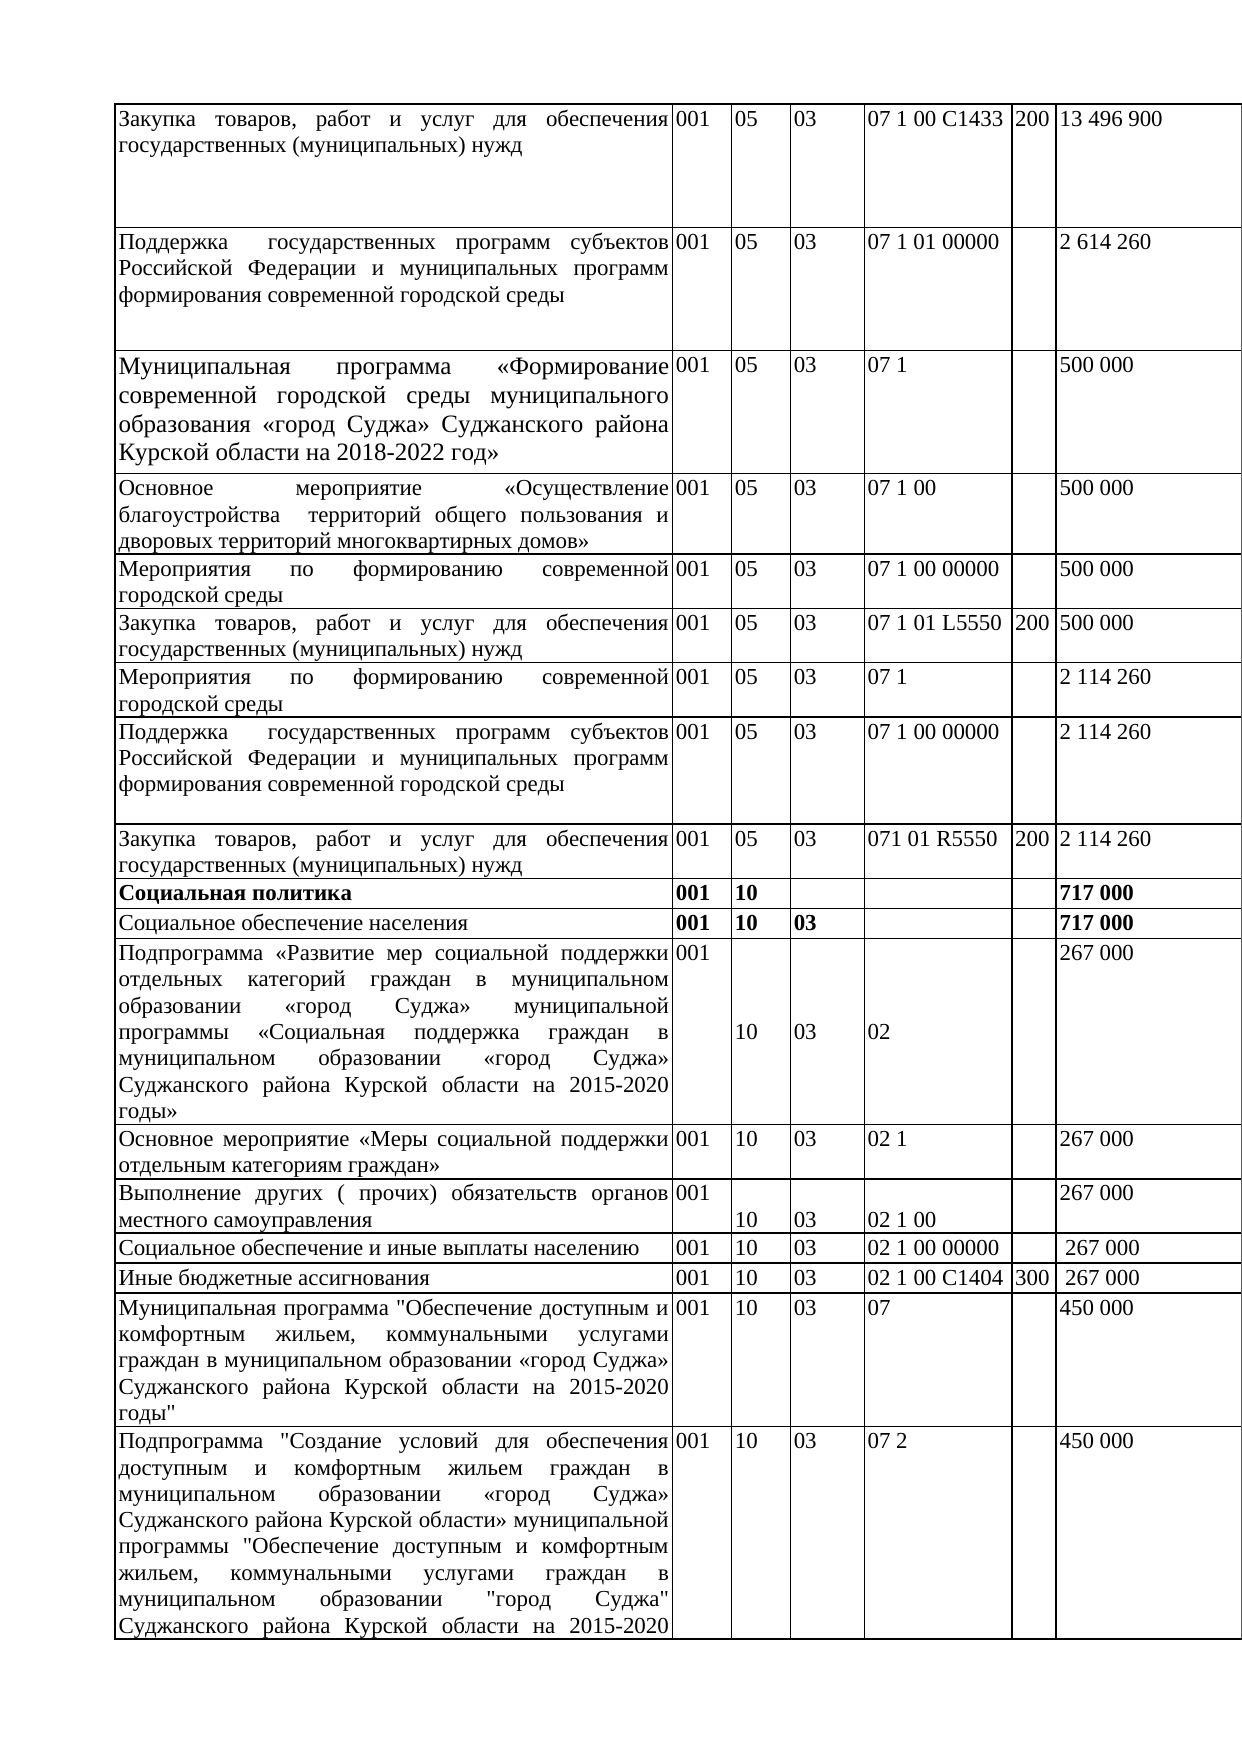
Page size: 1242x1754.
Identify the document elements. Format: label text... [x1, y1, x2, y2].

table_cell [1013, 939, 1055, 1123]
table_cell Закупка товаров, работ и услуг для обеспечения государственных (муниципальных) нужд [116, 825, 672, 877]
table_cell Основное мероприятие «Осуществление благоустройства территорий общего пользования и дворовых территорий многоквартирных домов» [116, 474, 672, 553]
table_cell 10 [732, 879, 790, 907]
table_cell [1013, 1125, 1055, 1178]
table_cell [1013, 663, 1055, 716]
table_cell 07 1 01 00000 [865, 228, 1011, 349]
table_cell [1013, 1427, 1055, 1638]
table_cell 001 [673, 1234, 731, 1262]
table_cell 05 [732, 351, 790, 473]
table_cell 001 [673, 879, 731, 907]
table_cell 001 [673, 909, 731, 937]
table_cell 03 [791, 609, 864, 662]
table_cell 05 [732, 105, 790, 226]
table_cell 05 [732, 228, 790, 349]
table_cell 001 [673, 1264, 731, 1292]
table_cell 10 [732, 939, 790, 1123]
table_cell 07 1 [865, 663, 1011, 716]
table_cell 200 [1013, 825, 1055, 877]
table_cell 05 [732, 474, 790, 553]
table_cell [1013, 909, 1055, 937]
table_cell 300 [1013, 1264, 1055, 1292]
table_cell 267 000 [1057, 1180, 1241, 1232]
table_cell 200 [1013, 609, 1055, 662]
table_cell 03 [791, 1125, 864, 1178]
table_cell 07 1 00 С1433 [865, 105, 1011, 226]
table_cell 03 [791, 825, 864, 877]
table_cell 10 [732, 909, 790, 937]
table_cell 2 114 260 [1057, 825, 1241, 877]
table_cell 001 [673, 825, 731, 877]
table_cell 500 000 [1057, 351, 1241, 473]
table_cell Социальное обеспечение и иные выплаты населению [116, 1234, 672, 1262]
table_cell [1013, 228, 1055, 349]
table_cell 001 [673, 1180, 731, 1232]
table_cell 05 [732, 718, 790, 823]
table_cell 200 [1013, 105, 1055, 226]
table_cell 001 [673, 474, 731, 553]
table_cell 001 [673, 1125, 731, 1178]
table_cell Мероприятия по формированию современной городской среды [116, 555, 672, 608]
table_cell 267 000 [1057, 1125, 1241, 1178]
table_cell Муниципальная программа «Формирование современной городской среды муниципального образования «город Суджа» Суджанского района Курской области на 2018-2022 год» [116, 351, 672, 473]
table_cell [865, 879, 1011, 907]
table_cell [1013, 718, 1055, 823]
table_cell Мероприятия по формированию современной городской среды [116, 663, 672, 716]
table_cell 02 [865, 939, 1011, 1123]
table_cell Поддержка государственных программ субъектов Российской Федерации и муниципальных программ формирования современной городской среды [116, 718, 672, 823]
table_cell Закупка товаров, работ и услуг для обеспечения государственных (муниципальных) нужд [116, 105, 672, 226]
table_cell [1013, 879, 1055, 907]
table_cell 500 000 [1057, 555, 1241, 608]
table_cell 03 [791, 1180, 864, 1232]
table_cell 001 [673, 718, 731, 823]
table_cell 2 114 260 [1057, 718, 1241, 823]
table_cell 05 [732, 825, 790, 877]
table_cell 267 000 [1057, 1264, 1241, 1292]
table_cell [865, 909, 1011, 937]
table_cell [1013, 555, 1055, 608]
table_cell 05 [732, 555, 790, 608]
table_cell 03 [791, 939, 864, 1123]
table_cell 10 [732, 1125, 790, 1178]
table_cell 03 [791, 351, 864, 473]
table_cell 500 000 [1057, 609, 1241, 662]
table_cell Закупка товаров, работ и услуг для обеспечения государственных (муниципальных) нужд [116, 609, 672, 662]
table_cell Поддержка государственных программ субъектов Российской Федерации и муниципальных программ формирования современной городской среды [116, 228, 672, 349]
table_cell [1013, 351, 1055, 473]
table_cell 10 [732, 1180, 790, 1232]
table_cell 07 2 [865, 1427, 1011, 1638]
table_cell 03 [791, 105, 864, 226]
table_cell 001 [673, 939, 731, 1123]
table_cell 02 1 00 [865, 1180, 1011, 1232]
table_cell Выполнение других ( прочих) обязательств органов местного самоуправления [116, 1180, 672, 1232]
table_cell Иные бюджетные ассигнования [116, 1264, 672, 1292]
table_cell 03 [791, 228, 864, 349]
table_cell 03 [791, 718, 864, 823]
table_cell Муниципальная программа "Обеспечение доступным и комфортным жильем, коммунальными услугами граждан в муниципальном образовании «город Суджа» Суджанского района Курской области на 2015-2020 годы" [116, 1294, 672, 1426]
table_cell 071 01 R5550 [865, 825, 1011, 877]
table_cell 10 [732, 1234, 790, 1262]
table_cell 05 [732, 663, 790, 716]
table_cell 03 [791, 1234, 864, 1262]
table_cell [1013, 474, 1055, 553]
table_cell 717 000 [1057, 879, 1241, 907]
table_cell 02 1 [865, 1125, 1011, 1178]
table_cell 03 [791, 663, 864, 716]
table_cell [116, 1427, 672, 1638]
table_cell 10 [732, 1427, 790, 1638]
table_cell 03 [791, 1264, 864, 1292]
table_cell 001 [673, 555, 731, 608]
table_cell 02 1 00 С1404 [865, 1264, 1011, 1292]
table_cell 2 614 260 [1057, 228, 1241, 349]
table_cell 03 [791, 555, 864, 608]
table_cell 001 [673, 1294, 731, 1426]
table_cell 10 [732, 1264, 790, 1292]
table_cell 07 1 00 00000 [865, 718, 1011, 823]
table_cell 03 [791, 909, 864, 937]
table_cell [1013, 1294, 1055, 1426]
table_cell 07 1 00 [865, 474, 1011, 553]
table_cell 500 000 [1057, 474, 1241, 553]
table_cell 03 [791, 1294, 864, 1426]
table_cell 450 000 [1057, 1294, 1241, 1426]
table_cell 001 [673, 351, 731, 473]
table_cell 13 496 900 [1057, 105, 1241, 226]
table_cell 267 000 [1057, 939, 1241, 1123]
table_cell 001 [673, 663, 731, 716]
table_cell Подпрограмма «Развитие мер социальной поддержки отдельных категорий граждан в муниципальном образовании «город Суджа» муниципальной программы «Социальная поддержка граждан в муниципальном образовании «город Суджа» Суджанского района Курской области на 2015-2020 годы» [116, 939, 672, 1123]
table_cell 07 1 [865, 351, 1011, 473]
table_cell 717 000 [1057, 909, 1241, 937]
table_cell Основное мероприятие «Меры социальной поддержки отдельным категориям граждан» [116, 1125, 672, 1178]
table_cell Социальная политика [116, 879, 672, 907]
table_cell 10 [732, 1294, 790, 1426]
table_cell 450 000 [1057, 1427, 1241, 1638]
table_cell 02 1 00 00000 [865, 1234, 1011, 1262]
table_cell [1013, 1234, 1055, 1262]
table_cell 03 [791, 1427, 864, 1638]
table_cell 267 000 [1057, 1234, 1241, 1262]
table_cell 05 [732, 609, 790, 662]
table_cell 001 [673, 105, 731, 226]
table_cell [1013, 1180, 1055, 1232]
table_cell 07 1 01 L5550 [865, 609, 1011, 662]
table_cell [791, 879, 864, 907]
table_cell 03 [791, 474, 864, 553]
table_cell 2 114 260 [1057, 663, 1241, 716]
table_cell 001 [673, 609, 731, 662]
table_cell 07 [865, 1294, 1011, 1426]
table_cell 07 1 00 00000 [865, 555, 1011, 608]
table_cell 001 [673, 1427, 731, 1638]
table_cell Социальное обеспечение населения [116, 909, 672, 937]
table_cell 001 [673, 228, 731, 349]
